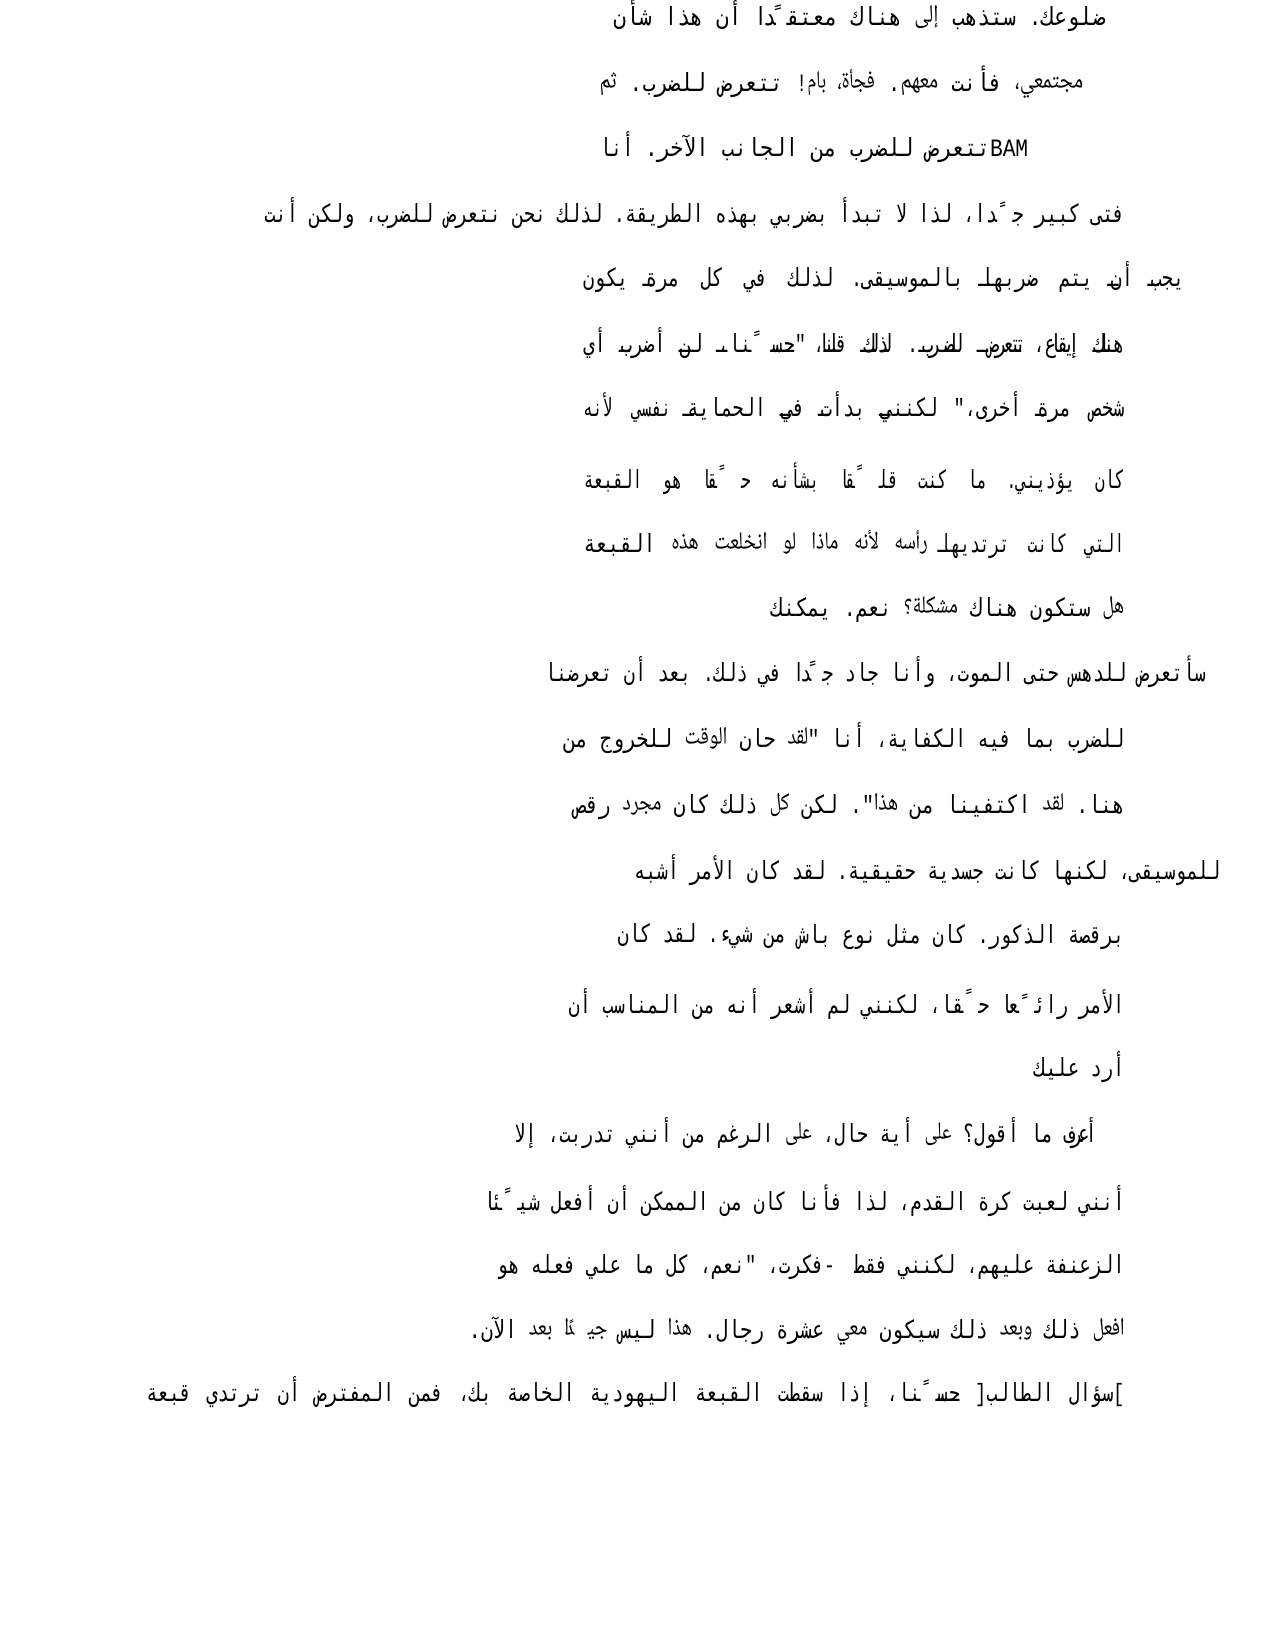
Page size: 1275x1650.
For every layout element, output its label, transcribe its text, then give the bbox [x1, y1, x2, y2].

text ﻟﻠﻤﻮﺳﻴﻘﻰ، ﻟﻜﻨﻬﺎ ﻛﺎﻧﺖ ﺟﺴﺪﻳﺔ ﺣﻘﻴﻘﻴﺔ. ﻟﻘﺪ ﻛﺎن اﻷﻣﺮ أﺷﺒﻪ ﺑﺮﻗﺼﺔ اﻟﺬﻛﻮر. ﻛﺎن ﻣﺜﻞ ﻧﻮع ﺑﺎش ﻣﻦ ﺷﻲء. ﻟﻘﺪ ﻛﺎن اﻷﻣﺮ راﺋ ًﻌﺎ ﺣ ًﻘﺎ، ﻟﻜﻨﻨﻲ ﻟﻢ أﺷﻌﺮ أﻧﻪ ﻣﻦ اﻟﻤﻨﺎﺳﺐ أن أرد ﻋﻠﻴﻚ [566, 859, 1220, 1085]
text ﺳﺄﺗﻌﺮض ﻟﻠﺪﻫﺲ ﺣﺘﻰ اﻟﻤﻮت، وأﻧﺎ ﺟﺎد ﺟ ًﺪا ﻓﻲ ذﻟﻚ. ﺑﻌﺪ أن ﺗﻌﺮﺿﻨﺎ ﻟﻠﻀﺮب ﺑﻤﺎ ﻓﻴﻪ اﻟﻜﻔﺎﻳﺔ، أﻧﺎ "ﻟﻘﺪ ﺣﺎن اﻟﻮﻗﺖ ﻟﻠﺨﺮوج ﻣﻦ ﻫﻨﺎ. ﻟﻘﺪ اﻛﺘﻔﻴﻨﺎ ﻣﻦ ﻫﺬا". ﻟﻜﻦ ﻛﻞ ذﻟﻚ ﻛﺎن ﻣﺠﺮد رﻗﺺ [529, 661, 1206, 821]
text ﻓﺘﻰ ﻛﺒﻴﺮ ﺟ ًﺪا، ﻟﺬا ﻻ ﺗﺒﺪأ ﺑﻀﺮﺑﻲ ﺑﻬﺬه اﻟﻄﺮﻳﻘﺔ. ﻟﺬﻟﻚ ﻧﺤﻦ ﻧﺘﻌﺮض ﻟﻠﻀﺮب، وﻟﻜﻦ أﻧﺖ [19, 202, 1124, 230]
text ﻳﺠﺐ أن ﻳﺘﻢ ﺿﺮﺑﻬﺎ ﺑﺎﻟﻤﻮﺳﻴﻘﻰ. ﻟﺬﻟﻚ ﻓﻲ ﻛﻞ ﻣﺮة ﻳﻜﻮن ﻫﻨﺎك إﻳﻘﺎع، ﺗﺘﻌﺮض ﻟﻠﻀﺮب. ﻟﺬﻟﻚ ﻗﻠﻨﺎ، "ﺣﺴ ًﻨﺎ، ﻟﻦ أﺿﺮب أي ﺷﺨﺺ ﻣﺮة أﺧﺮى،" ﻟﻜﻨﻨﻲ ﺑﺪأت ﻓﻲ اﻟﺤﻤﺎﻳﺔ ﻧﻔﺴﻲ ﻷﻧﻪ ﻛﺎن ﻳﺆذﻳﻨﻲ. ﻣﺎ ﻛﻨﺖ ﻗﻠ ًﻘﺎ ﺑﺸﺄﻧﻪ ﺣ ًﻘﺎ ﻫﻮ اﻟﻘﺒﻌﺔ اﻟﺘﻲ ﻛﺎﻧﺖ ﺗﺮﺗﺪﻳﻬﺎ رأﺳﻪ ﻷﻧﻪ ﻣﺎذا ﻟﻮ اﻧﺨﻠﻌﺖ ﻫﺬه اﻟﻘﺒﻌﺔ ﻫﻞ ﺳﺘﻜﻮن ﻫﻨﺎك ﻣﺸﻜﻠﺔ؟ ﻧﻌﻢ. ﻳﻤﻜﻨﻚ [583, 265, 1184, 624]
text أﻋﺮف ﻣﺎ أﻗﻮل؟ ﻋﲆ أﻳﺔ ﺣﺎل، ﻋﲆ اﻟﺮﻏﻢ ﻣﻦ أﻧﻨﻲ ﺗﺪرﺑﺖ، إﻻ أﻧﻨﻲ ﻟﻌﺒﺖ ﻛﺮة اﻟﻘﺪم، ﻟﺬا ﻓﺄﻧﺎ ﻛﺎن ﻣﻦ اﻟﻤﻤﻜﻦ أن أﻓﻌﻞ ﺷﻴ ًﺌﺎ اﻟﺰﻋﻨﻔﺔ ﻋﻠﻴﻬﻢ، ﻟﻜﻨﻨﻲ ﻓﻘﻂ -ﻓﻜﺮت، "ﻧﻌﻢ، ﻛﻞ ﻣﺎ ﻋﻠﻲ ﻓﻌﻠﻪ ﻫﻮ [469, 1122, 1124, 1281]
text ﺿﻠﻮﻋﻚ. ﺳﺘﺬﻫﺐ إﱃ ﻫﻨﺎك ﻣﻌﺘﻘ ًﺪا أن ﻫﺬا ﺷﺄن ﻣﺠﺘﻤﻌﻲ، ﻓﺄﻧﺖ ﻣﻌﻬﻢ. ﻓﺠﺄة، ﺑﺎم! ﺗﺘﻌﺮض ﻟﻠﻀﺮب. ﺛﻢ BAMﺗﺘﻌﺮض ﻟﻠﻀﺮب ﻣﻦ اﻟﺠﺎﻧﺐ اﻵﺧﺮ. أﻧﺎ [599, 4, 1135, 164]
text اﻓﻌﻞ ذﻟﻚ وﺑﻌﺪ ذﻟﻚ ﺳﻴﻜﻮن ﻣﻌﻲ ﻋﺸﺮة رﺟﺎل. ﻫﺬا ﻟﻴﺲ ﺟﻴ ًﺪا ﺑﻌﺪ اﻵن. [19, 1318, 1124, 1346]
text ]ﺳﺆال اﻟﻄﺎﻟﺐ[ ﺣﺴ ًﻨﺎ، إذا ﺳﻘﻄﺖ اﻟﻘﺒﻌﺔ اﻟﻴﻬﻮدﻳﺔ اﻟﺨﺎﺻﺔ ﺑﻚ، ﻓﻤﻦ اﻟﻤﻔﺘﺮض أن ﺗﺮﺗﺪي ﻗﺒﻌﺔ [19, 1380, 1124, 1409]
